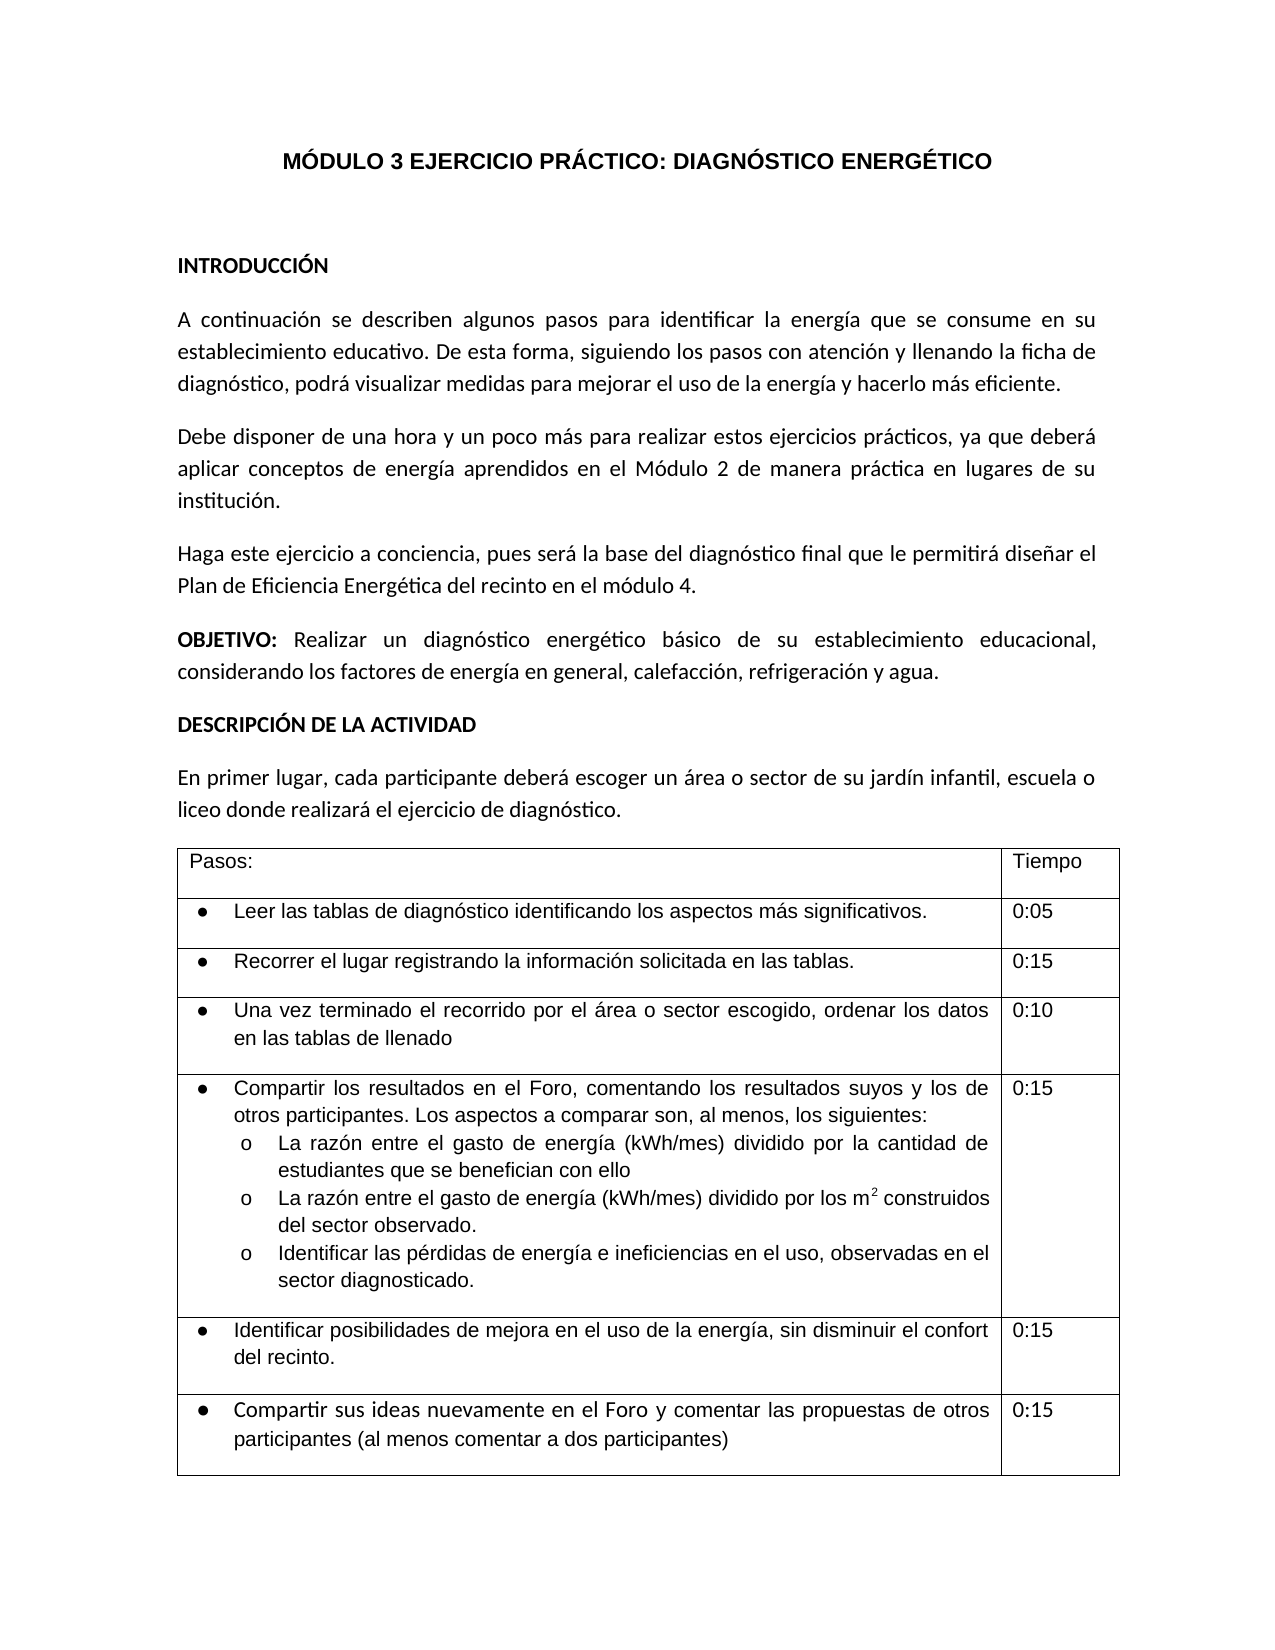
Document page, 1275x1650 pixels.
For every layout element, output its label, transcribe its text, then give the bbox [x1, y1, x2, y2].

table_cell Identificar posibilidades de mejora en el uso de la energía, sin disminuir el confort del recinto. [178, 1318, 1001, 1394]
table_header Pasos: [178, 849, 1001, 898]
text OBJETIVO: Realizar un diagnóstico energético básico de su establecimiento educacional, considerando los factores de energía en general, calefacción, refrigeración y agua. [177, 625, 1098, 685]
text DESCRIPCIÓN DE LA ACTIVIDAD [177, 710, 1098, 738]
table_cell Leer las tablas de diagnóstico identificando los aspectos más significativos. [178, 899, 1001, 947]
text MÓDULO 3 EJERCICIO PRÁCTICO: DIAGNÓSTICO ENERGÉTICO [177, 148, 1098, 174]
table_cell 0:15 [1002, 1075, 1119, 1317]
table_cell 0:15 [1002, 1318, 1119, 1394]
text En primer lugar, cada participante deberá escoger un área o sector de su jardín infantil, escuela o liceo donde realizará el ejercicio de diagnóstico. [177, 763, 1098, 823]
text Debe disponer de una hora y un poco más para realizar estos ejercicios prácticos, ya que deberá aplicar conceptos de energía aprendidos en el Módulo 2 de manera práctica en lugares de su institución. [177, 422, 1098, 514]
table_cell Compartir sus ideas nuevamente en el Foro y comentar las propuestas de otros participantes (al menos comentar a dos participantes) [178, 1395, 1001, 1475]
table_cell Compartir los resultados en el Foro, comentando los resultados suyos y los de otros participantes. Los aspectos a comparar son, al menos, los siguientes: La razón entre el gasto de energía (kWh/mes) dividido por la cantidad de estudiantes que se benefician con ello La razón entre el gasto de energía (kWh/mes) dividido por los m2 construidos del sector observado. Identificar las pérdidas de energía e ineficiencias en el uso, observadas en el sector diagnosticado. [178, 1075, 1001, 1317]
text A continuación se describen algunos pasos para identificar la energía que se consume en su establecimiento educativo. De esta forma, siguiendo los pasos con atención y llenando la ficha de diagnóstico, podrá visualizar medidas para mejorar el uso de la energía y hacerlo más eficiente. [177, 305, 1098, 397]
table_cell Recorrer el lugar registrando la información solicitada en las tablas. [178, 949, 1001, 997]
table_cell 0:10 [1002, 998, 1119, 1074]
table_cell 0:15 [1002, 1395, 1119, 1475]
text INTRODUCCIÓN [177, 252, 1098, 280]
text Haga este ejercicio a conciencia, pues será la base del diagnóstico final que le permitirá diseñar el Plan de Eficiencia Energética del recinto en el módulo 4. [177, 539, 1098, 600]
table_cell Una vez terminado el recorrido por el área o sector escogido, ordenar los datos en las tablas de llenado [178, 998, 1001, 1074]
table_header Tiempo [1002, 849, 1119, 898]
table_cell 0:05 [1002, 899, 1119, 947]
table_cell 0:15 [1002, 949, 1119, 997]
